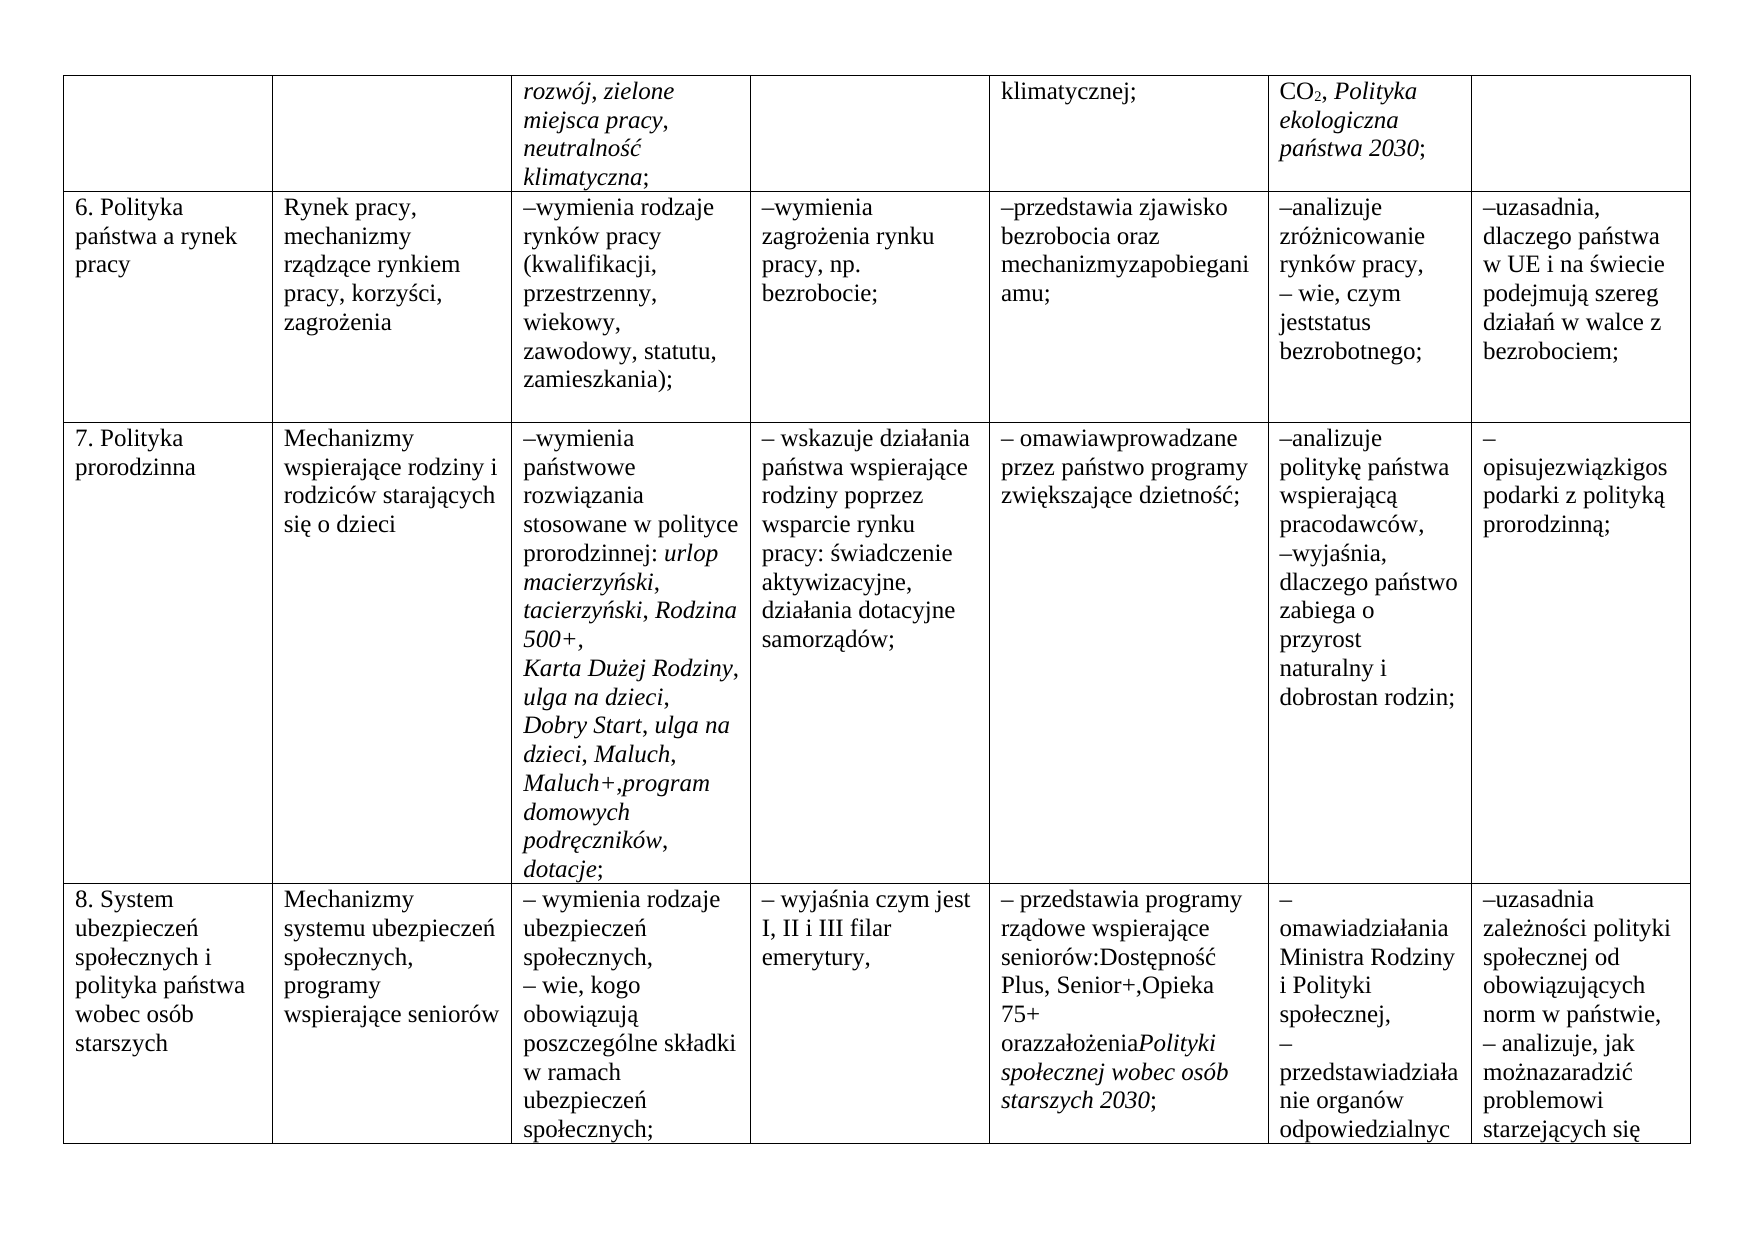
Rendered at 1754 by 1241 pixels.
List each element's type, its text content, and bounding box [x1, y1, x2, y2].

table_cell –analizuje zróżnicowanie rynków pracy, – wie, czym jeststatus bezrobotnego; [1269, 192, 1471, 422]
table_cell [64, 884, 272, 1143]
table_cell 7. Polityka prorodzinna [64, 423, 272, 883]
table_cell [1269, 76, 1471, 191]
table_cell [1472, 884, 1690, 1143]
table_cell –przedstawia zjawisko bezrobocia oraz mechanizmyzapobieganiamu; [990, 192, 1268, 422]
table_cell Mechanizmy wspierające rodziny i rodziców starających się o dzieci [273, 423, 511, 883]
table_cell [512, 76, 750, 191]
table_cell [751, 76, 989, 191]
table_cell – omawiawprowadzane przez państwo programy zwiększające dzietność; [990, 423, 1268, 883]
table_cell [64, 76, 272, 191]
table_cell –wymienia rodzaje rynków pracy (kwalifikacji, przestrzenny, wiekowy, zawodowy, statutu, zamieszkania); [512, 192, 750, 422]
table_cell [273, 76, 511, 191]
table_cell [1472, 76, 1690, 191]
table_cell –analizuje politykę państwa wspierającą pracodawców, –wyjaśnia, dlaczego państwo zabiega o przyrost naturalny i dobrostan rodzin; [1269, 423, 1471, 883]
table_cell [751, 884, 989, 1143]
table_cell –wymienia zagrożenia rynku pracy, np. bezrobocie; [751, 192, 989, 422]
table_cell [512, 884, 750, 1143]
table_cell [990, 76, 1268, 191]
table_cell – opisujezwiązkigospodarki z polityką prorodzinną; [1472, 423, 1690, 883]
table_cell 6. Polityka państwa a rynek pracy [64, 192, 272, 422]
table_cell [990, 884, 1268, 1143]
table_cell –wymienia państwowe rozwiązania stosowane w polityce prorodzinnej: urlop macierzyński, tacierzyński, Rodzina 500+, Karta Dużej Rodziny, ulga na dzieci, Dobry Start, ulga na dzieci, Maluch, Maluch+,program domowych podręczników, dotacje; [512, 423, 750, 883]
table_cell – wskazuje działania państwa wspierające rodziny poprzez wsparcie rynku pracy: świadczenie aktywizacyjne, działania dotacyjne samorządów; [751, 423, 989, 883]
table_cell Rynek pracy, mechanizmy rządzące rynkiem pracy, korzyści, zagrożenia [273, 192, 511, 422]
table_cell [273, 884, 511, 1143]
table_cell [1269, 884, 1471, 1143]
table_cell –uzasadnia, dlaczego państwa w UE i na świecie podejmują szereg działań w walce z bezrobociem; [1472, 192, 1690, 422]
